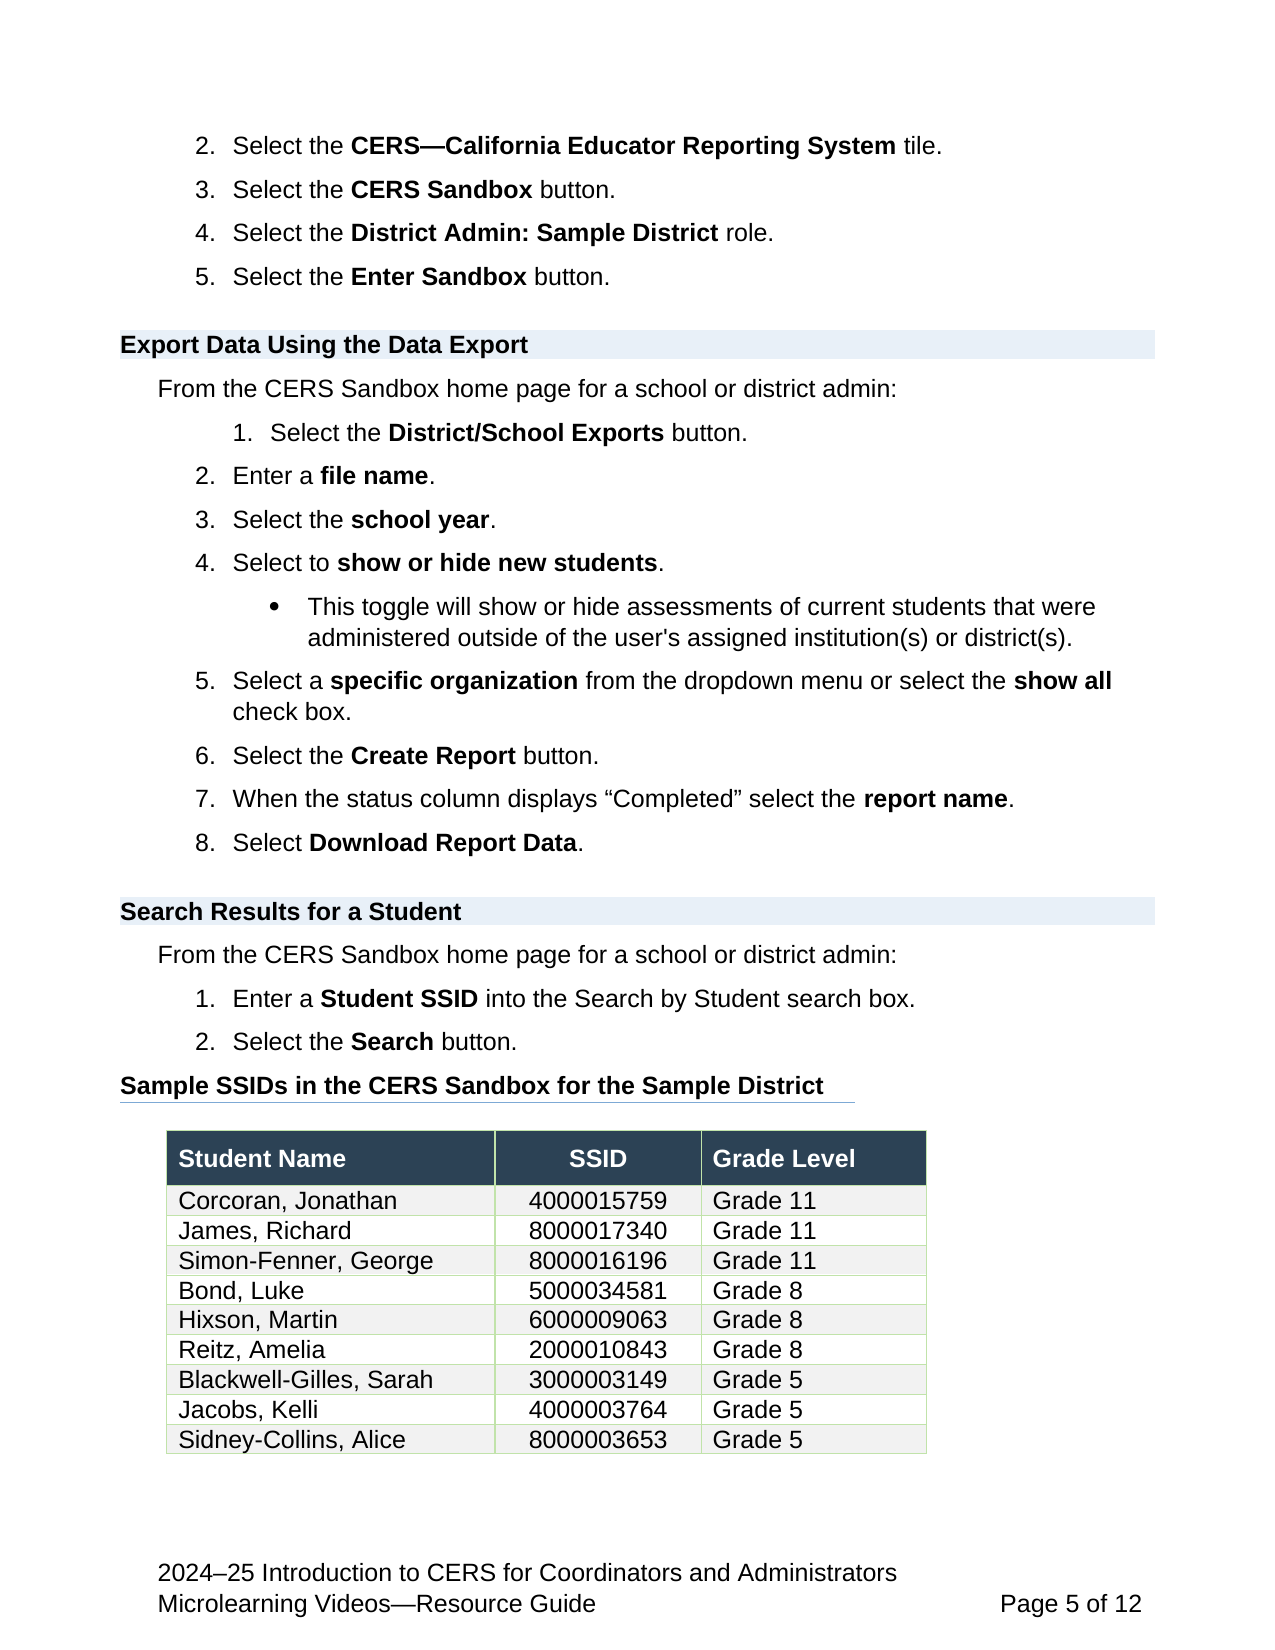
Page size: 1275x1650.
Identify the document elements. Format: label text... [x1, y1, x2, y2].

list This toggle will show or hide assessments of current students that were administered outside of the user's assigned institution(s) or district(s). [270, 592, 1155, 652]
table_cell 5000034581 [496, 1276, 701, 1304]
table_cell Grade 11 [702, 1186, 926, 1215]
list Select the Enter Sandbox button. [195, 262, 1155, 291]
list Select the District Admin: Sample District role. [195, 218, 1155, 247]
list Select a specific organization from the dropdown menu or select the show all check box. [195, 666, 1155, 726]
list Select the Search button. [195, 1027, 1155, 1056]
list Select to show or hide new students. [195, 548, 1155, 577]
table_cell Jacobs, Kelli [167, 1395, 494, 1423]
table_cell 3000003149 [496, 1365, 701, 1394]
subtitle Search Results for a Student [120, 897, 1155, 925]
list Select the school year. [195, 504, 1155, 533]
table_cell 8000017340 [496, 1216, 701, 1245]
table_cell 2000010843 [496, 1335, 701, 1364]
table_cell Sidney-Collins, Alice [167, 1425, 494, 1453]
subtitle Sample SSIDs in the CERS Sandbox for the Sample District [120, 1071, 855, 1102]
list Select the Create Report button. [195, 741, 1155, 770]
table_header SSID [496, 1131, 701, 1185]
table_cell 4000015759 [496, 1186, 701, 1215]
table_cell James, Richard [167, 1216, 494, 1245]
table_cell Grade 8 [702, 1305, 926, 1334]
table_cell Grade 11 [702, 1216, 926, 1245]
text From the CERS Sandbox home page for a school or district admin: [157, 374, 1155, 403]
table_cell Grade 5 [702, 1395, 926, 1423]
table_cell 4000003764 [496, 1395, 701, 1423]
list Select the CERS Sandbox button. [195, 175, 1155, 203]
list Enter a Student SSID into the Search by Student search box. [195, 984, 1155, 1012]
table_cell Hixson, Martin [167, 1305, 494, 1334]
table_header Grade Level [702, 1131, 926, 1185]
table_cell Grade 8 [702, 1335, 926, 1364]
list Select the District/School Exports button. [232, 417, 1155, 446]
subtitle Export Data Using the Data Export [120, 330, 1155, 359]
table_cell Blackwell-Gilles, Sarah [167, 1365, 494, 1394]
table_cell Grade 5 [702, 1425, 926, 1453]
list Select the CERS—California Educator Reporting System tile. [195, 131, 1155, 160]
table_cell Grade 11 [702, 1246, 926, 1274]
table_cell 6000009063 [496, 1305, 701, 1334]
table_header Student Name [167, 1131, 494, 1185]
text From the CERS Sandbox home page for a school or district admin: [157, 940, 1155, 969]
table_cell Grade 8 [702, 1276, 926, 1304]
list When the status column displays “Completed” select the report name. [195, 784, 1155, 813]
table_cell 8000016196 [496, 1246, 701, 1274]
list Select Download Report Data. [195, 828, 1155, 857]
table_cell Simon-Fenner, George [167, 1246, 494, 1274]
table_cell 8000003653 [496, 1425, 701, 1453]
table_cell Bond, Luke [167, 1276, 494, 1304]
table_cell Corcoran, Jonathan [167, 1186, 494, 1215]
table_cell Reitz, Amelia [167, 1335, 494, 1364]
list Enter a file name. [195, 461, 1155, 490]
table_cell Grade 5 [702, 1365, 926, 1394]
